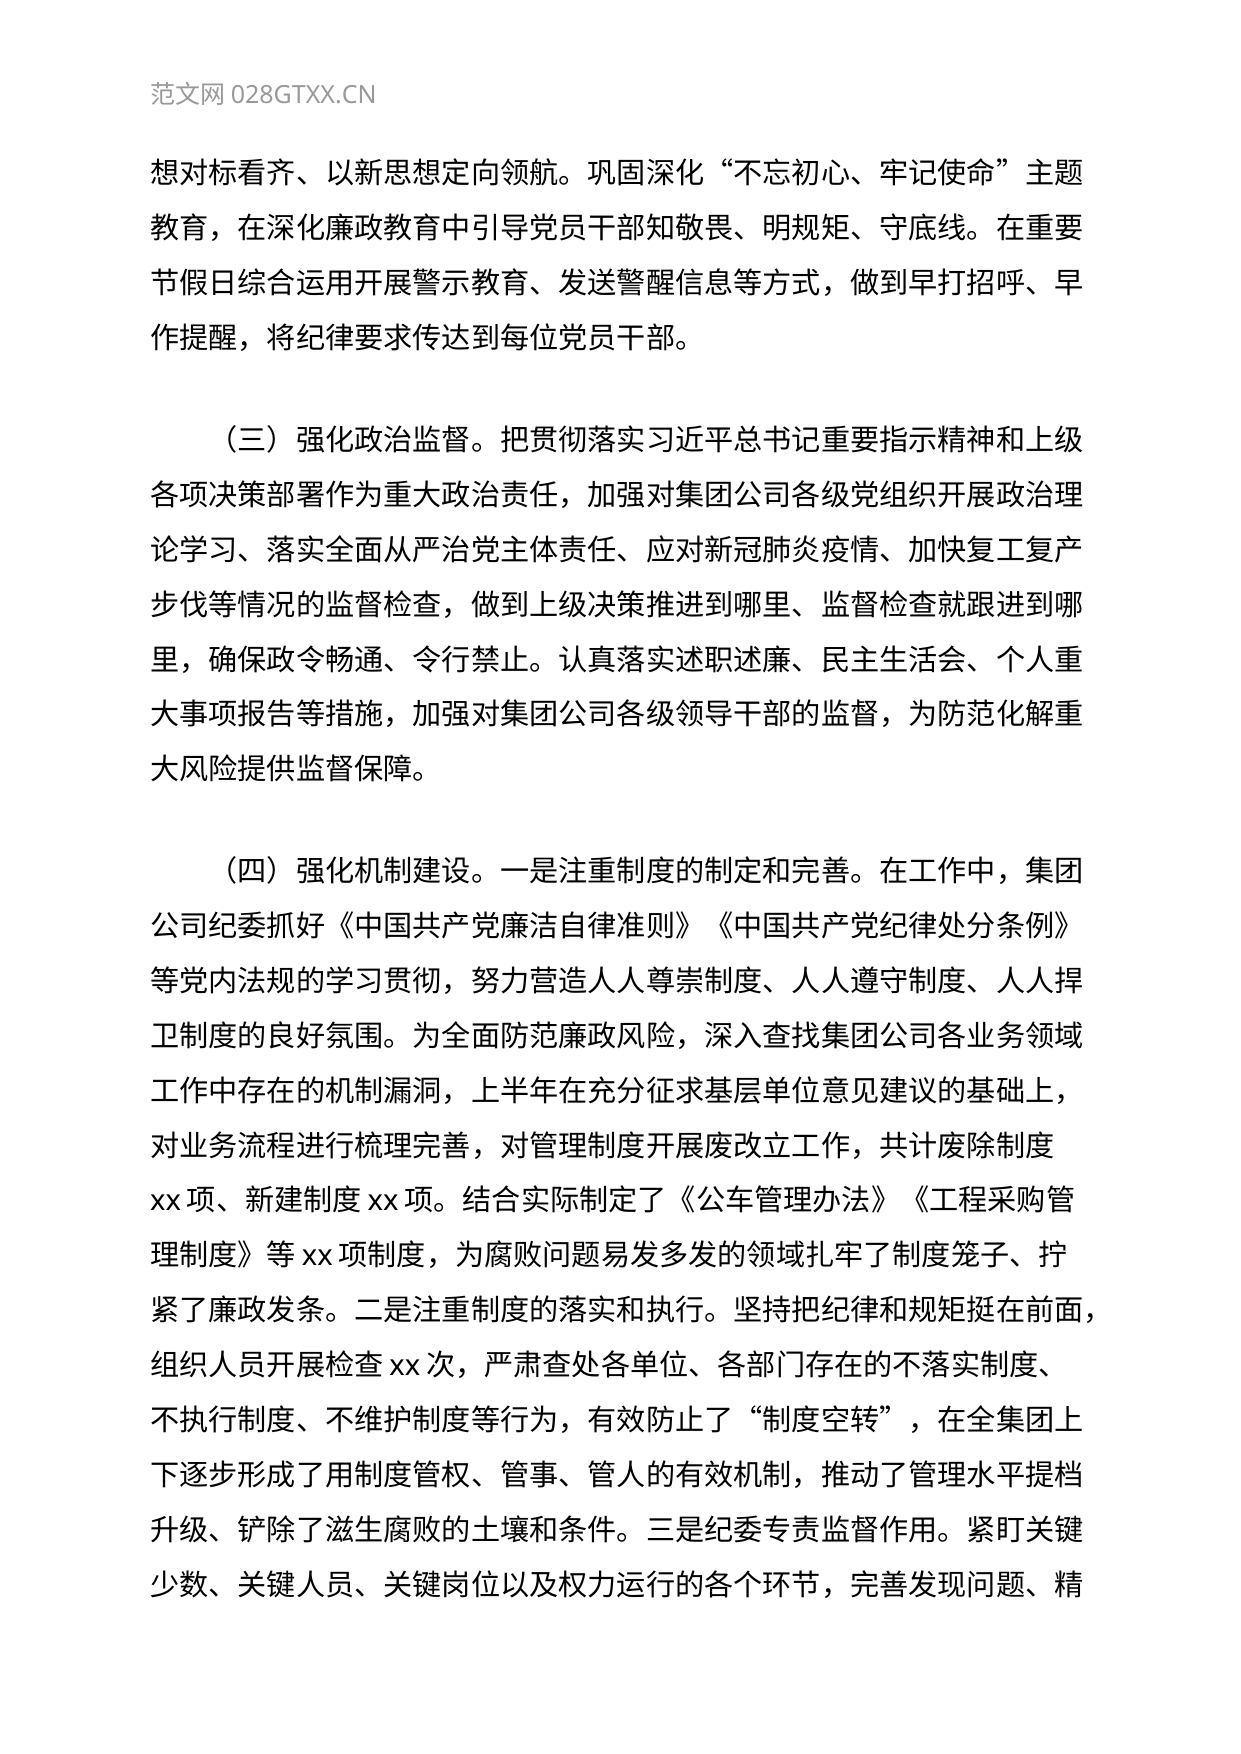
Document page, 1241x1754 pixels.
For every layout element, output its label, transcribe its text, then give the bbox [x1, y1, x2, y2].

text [150, 150, 1090, 357]
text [150, 848, 1090, 1604]
text （三）强化政治监督。把贯彻落实习近平总书记重要指示精神和上级各项决策部署作为重大政治责任，加强对集团公司各级党组织开展政治理论学习、落实全面从严治党主体责任、应对新冠肺炎疫情、加快复工复产步伐等情况的监督检查，做到上级决策推进到哪里、监督检查就跟进到哪里，确保政令畅通、令行禁止。认真落实述职述廉、民主生活会、个人重大事项报告等措施，加强对集团公司各级领导干部的监督，为防范化解重大风险提供监督保障。 [150, 416, 1090, 788]
